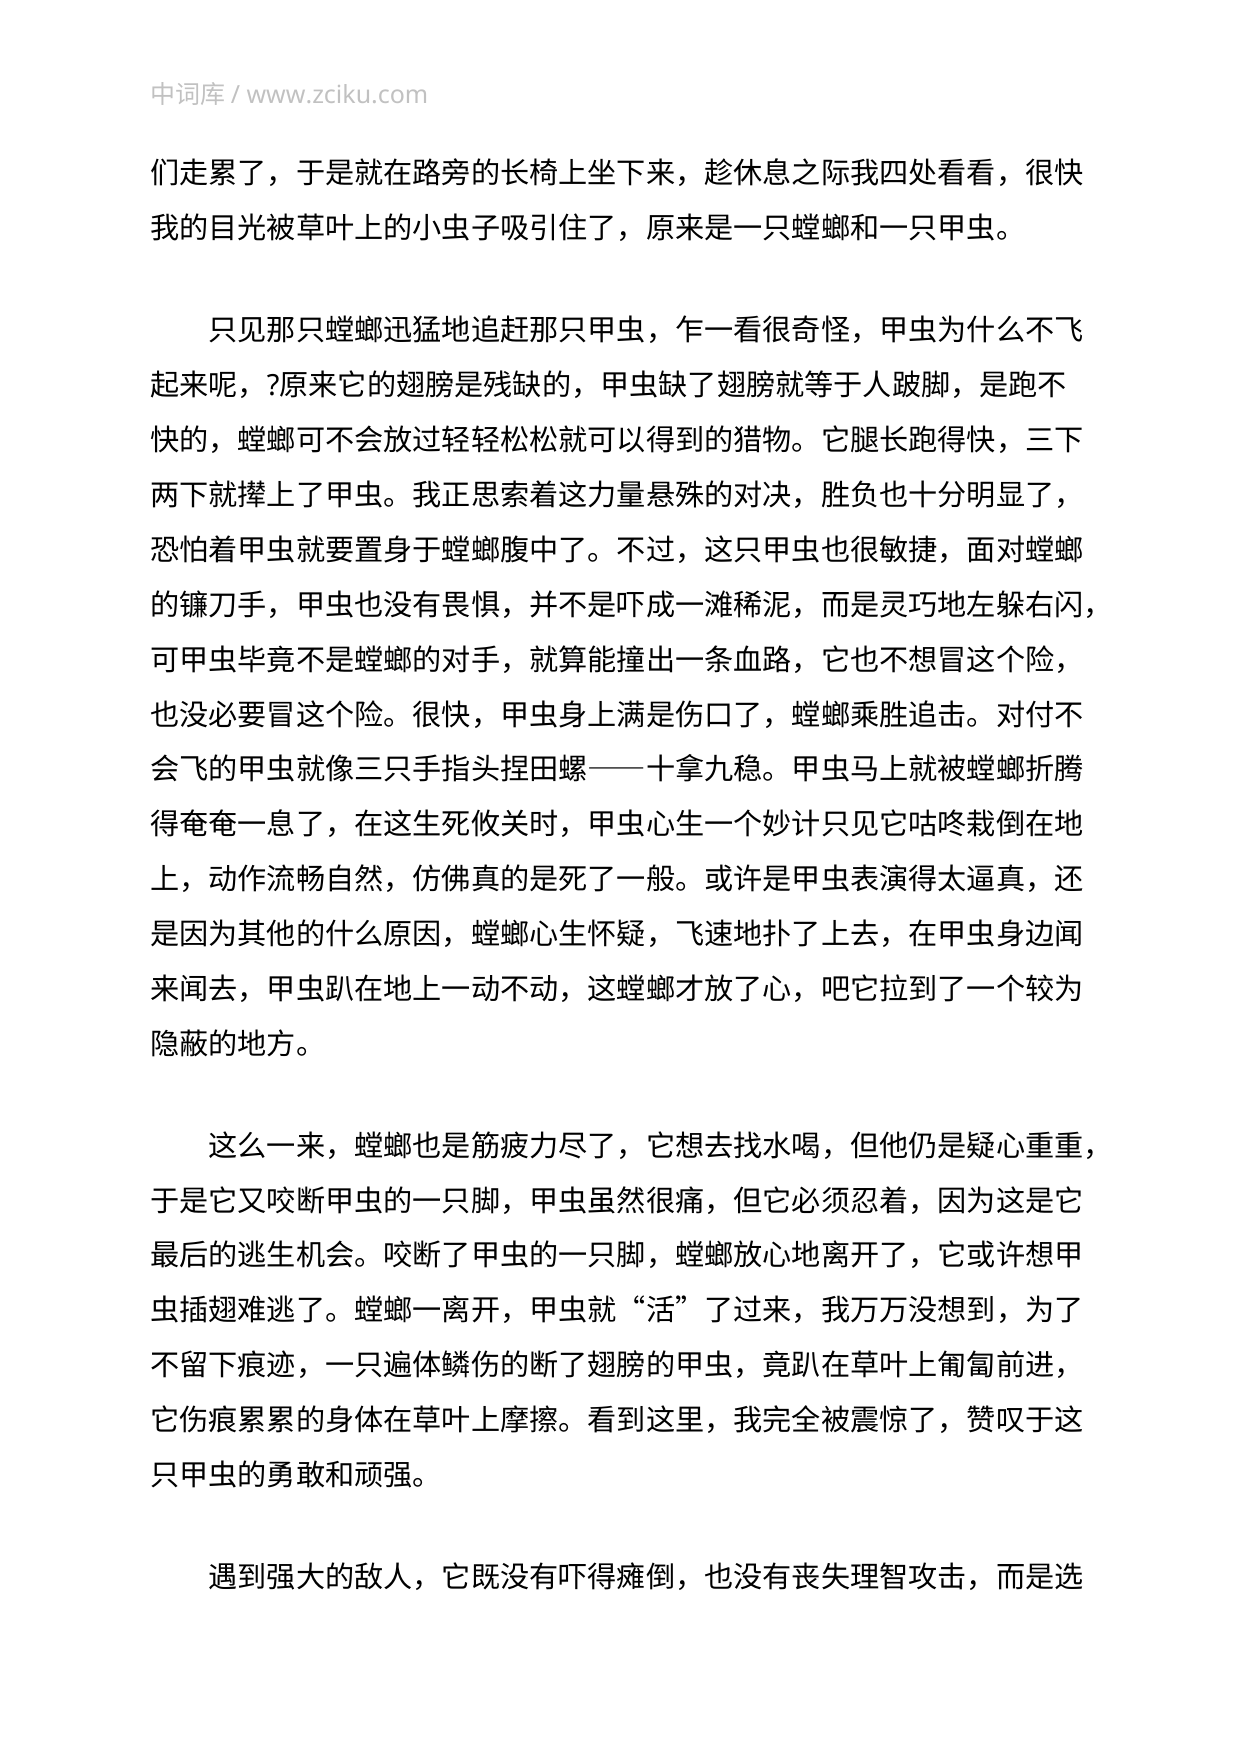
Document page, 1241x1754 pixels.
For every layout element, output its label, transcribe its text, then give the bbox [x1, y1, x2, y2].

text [150, 1553, 1090, 1596]
text 这么一来，螳螂也是筋疲力尽了，它想去找水喝，但他仍是疑心重重，于是它又咬断甲虫的一只脚，甲虫虽然很痛，但它必须忍着，因为这是它最后的逃生机会。咬断了甲虫的一只脚，螳螂放心地离开了，它或许想甲虫插翅难逃了。螳螂一离开，甲虫就“活”了过来，我万万没想到，为了不留下痕迹，一只遍体鳞伤的断了翅膀的甲虫，竟趴在草叶上匍匐前进，它伤痕累累的身体在草叶上摩擦。看到这里，我完全被震惊了，赞叹于这只甲虫的勇敢和顽强。 [150, 1122, 1090, 1494]
text 只见那只螳螂迅猛地追赶那只甲虫，乍一看很奇怪，甲虫为什么不飞起来呢，?原来它的翅膀是残缺的，甲虫缺了翅膀就等于人跛脚，是跑不快的，螳螂可不会放过轻轻松松就可以得到的猎物。它腿长跑得快，三下两下就撵上了甲虫。我正思索着这力量悬殊的对决，胜负也十分明显了，恐怕着甲虫就要置身于螳螂腹中了。不过，这只甲虫也很敏捷，面对螳螂的镰刀手，甲虫也没有畏惧，并不是吓成一滩稀泥，而是灵巧地左躲右闪，可甲虫毕竟不是螳螂的对手，就算能撞出一条血路，它也不想冒这个险，也没必要冒这个险。很快，甲虫身上满是伤口了，螳螂乘胜追击。对付不会飞的甲虫就像三只手指头捏田螺——十拿九稳。甲虫马上就被螳螂折腾得奄奄一息了，在这生死攸关时，甲虫心生一个妙计只见它咕咚栽倒在地上，动作流畅自然，仿佛真的是死了一般。或许是甲虫表演得太逼真，还是因为其他的什么原因，螳螂心生怀疑，飞速地扑了上去，在甲虫身边闻来闻去，甲虫趴在地上一动不动，这螳螂才放了心，吧它拉到了一个较为隐蔽的地方。 [150, 307, 1090, 1063]
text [150, 150, 1090, 247]
